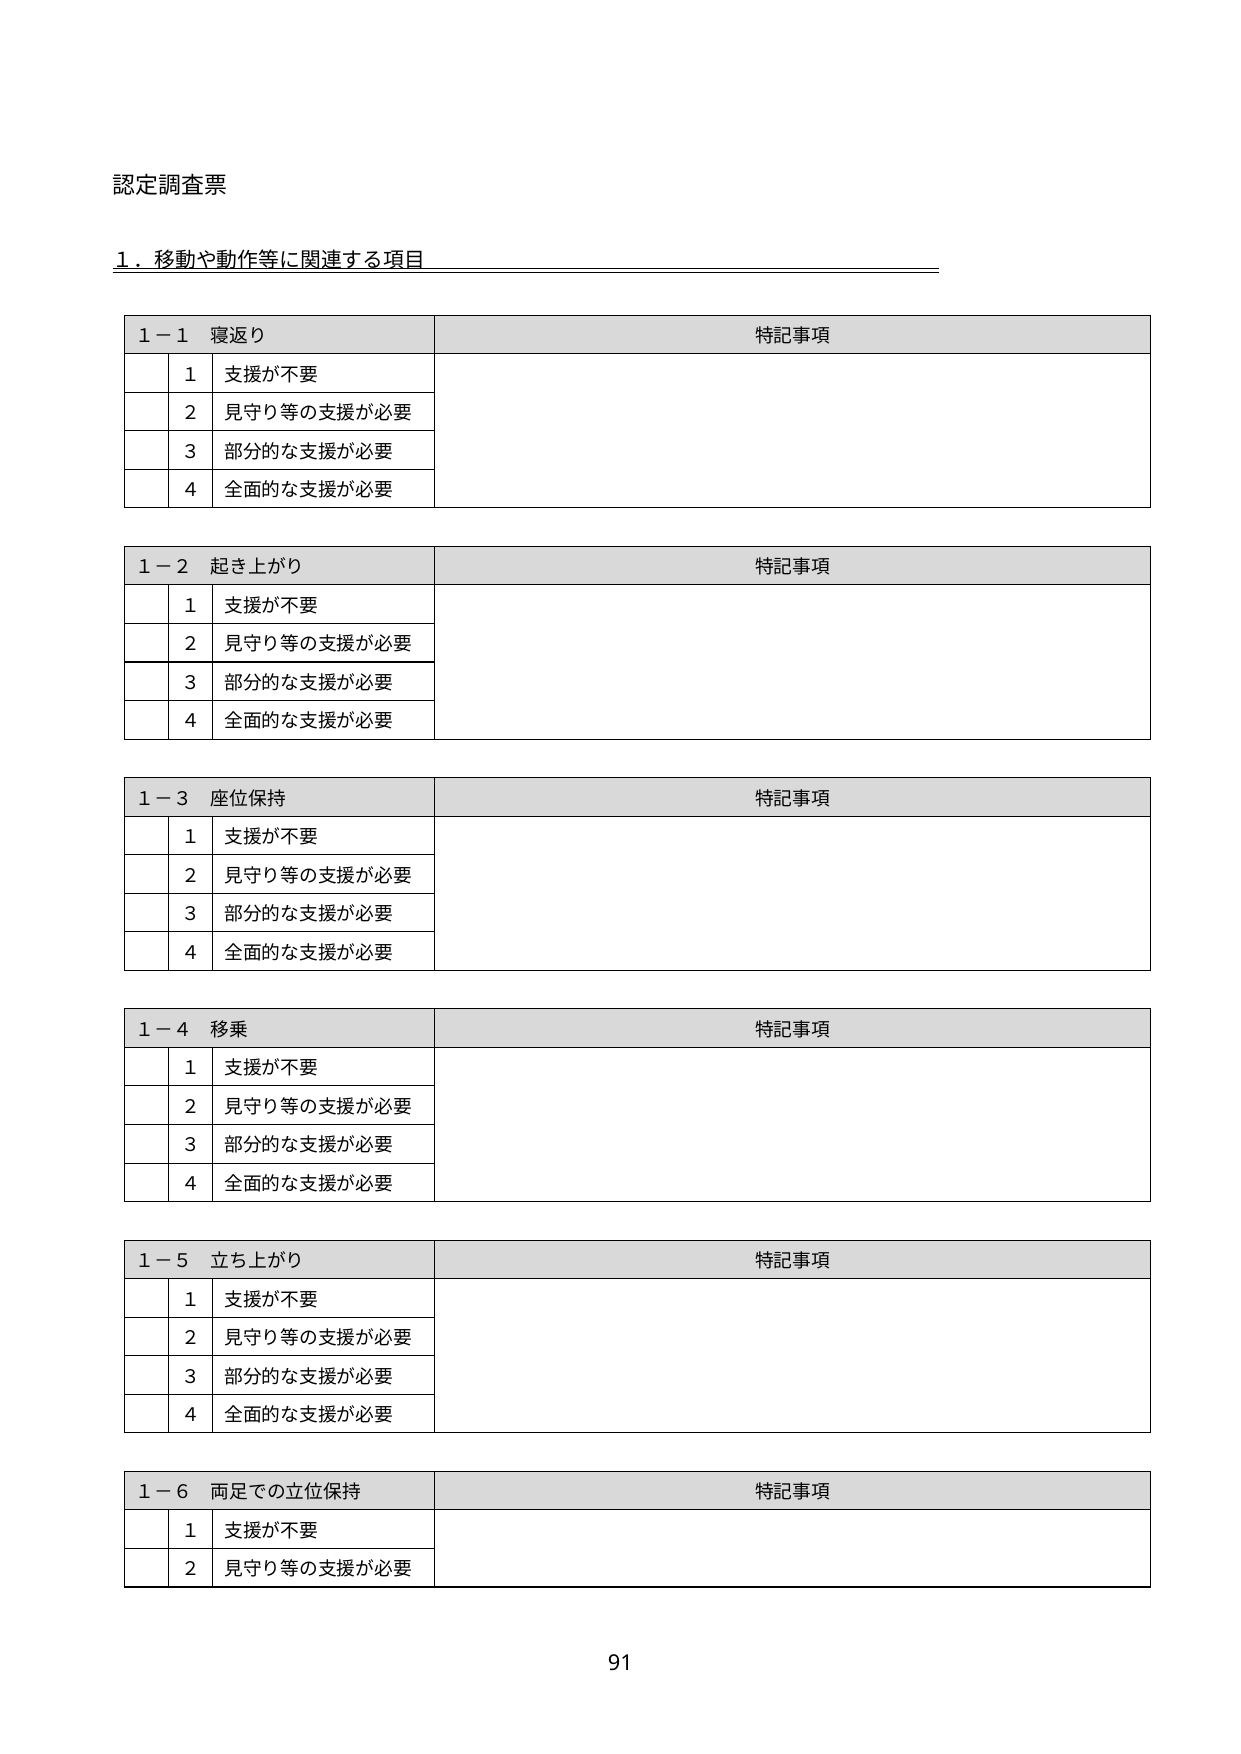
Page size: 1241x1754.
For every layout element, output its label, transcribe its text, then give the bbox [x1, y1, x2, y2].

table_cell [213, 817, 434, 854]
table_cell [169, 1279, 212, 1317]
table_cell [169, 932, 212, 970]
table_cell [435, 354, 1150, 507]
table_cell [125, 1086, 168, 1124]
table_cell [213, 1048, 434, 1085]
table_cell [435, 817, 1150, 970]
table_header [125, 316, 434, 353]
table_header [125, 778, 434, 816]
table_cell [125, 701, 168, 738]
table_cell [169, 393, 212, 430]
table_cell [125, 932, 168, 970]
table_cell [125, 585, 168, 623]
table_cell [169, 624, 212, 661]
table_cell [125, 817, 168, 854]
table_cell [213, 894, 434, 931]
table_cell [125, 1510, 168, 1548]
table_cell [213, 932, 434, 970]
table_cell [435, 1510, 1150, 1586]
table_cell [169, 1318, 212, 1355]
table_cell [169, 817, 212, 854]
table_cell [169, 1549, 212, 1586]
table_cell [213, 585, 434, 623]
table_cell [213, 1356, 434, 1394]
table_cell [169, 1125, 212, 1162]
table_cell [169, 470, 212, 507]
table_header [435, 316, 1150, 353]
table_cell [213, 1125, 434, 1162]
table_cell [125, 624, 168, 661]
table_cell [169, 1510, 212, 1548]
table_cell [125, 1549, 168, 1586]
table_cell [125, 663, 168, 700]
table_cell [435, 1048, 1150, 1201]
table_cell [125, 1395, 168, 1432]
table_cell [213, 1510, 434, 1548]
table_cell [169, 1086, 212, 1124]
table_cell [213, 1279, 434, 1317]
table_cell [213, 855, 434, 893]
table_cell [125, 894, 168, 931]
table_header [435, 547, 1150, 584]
text １．移動や動作等に関連する項目 [112, 239, 1128, 277]
text 認定調査票 [112, 164, 1128, 202]
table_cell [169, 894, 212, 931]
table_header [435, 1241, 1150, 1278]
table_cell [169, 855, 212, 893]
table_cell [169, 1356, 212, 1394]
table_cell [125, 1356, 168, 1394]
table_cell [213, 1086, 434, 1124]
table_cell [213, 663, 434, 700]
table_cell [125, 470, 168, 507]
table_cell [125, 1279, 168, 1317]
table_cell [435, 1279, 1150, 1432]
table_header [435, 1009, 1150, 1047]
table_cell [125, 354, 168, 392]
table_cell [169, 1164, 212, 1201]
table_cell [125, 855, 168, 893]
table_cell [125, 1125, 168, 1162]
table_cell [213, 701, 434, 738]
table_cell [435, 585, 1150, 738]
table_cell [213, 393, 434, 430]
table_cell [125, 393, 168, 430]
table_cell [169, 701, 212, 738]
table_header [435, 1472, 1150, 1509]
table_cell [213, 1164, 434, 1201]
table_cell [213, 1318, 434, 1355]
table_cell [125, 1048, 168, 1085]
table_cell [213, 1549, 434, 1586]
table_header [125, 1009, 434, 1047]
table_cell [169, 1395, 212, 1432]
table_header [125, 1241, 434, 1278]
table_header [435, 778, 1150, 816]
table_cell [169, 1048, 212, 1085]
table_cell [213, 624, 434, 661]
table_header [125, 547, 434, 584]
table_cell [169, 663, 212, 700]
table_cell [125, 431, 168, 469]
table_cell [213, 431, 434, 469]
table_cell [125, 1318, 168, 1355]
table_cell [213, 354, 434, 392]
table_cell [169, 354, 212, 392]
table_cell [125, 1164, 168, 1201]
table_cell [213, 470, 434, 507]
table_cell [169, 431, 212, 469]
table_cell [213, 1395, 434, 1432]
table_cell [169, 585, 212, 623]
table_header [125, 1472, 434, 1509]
